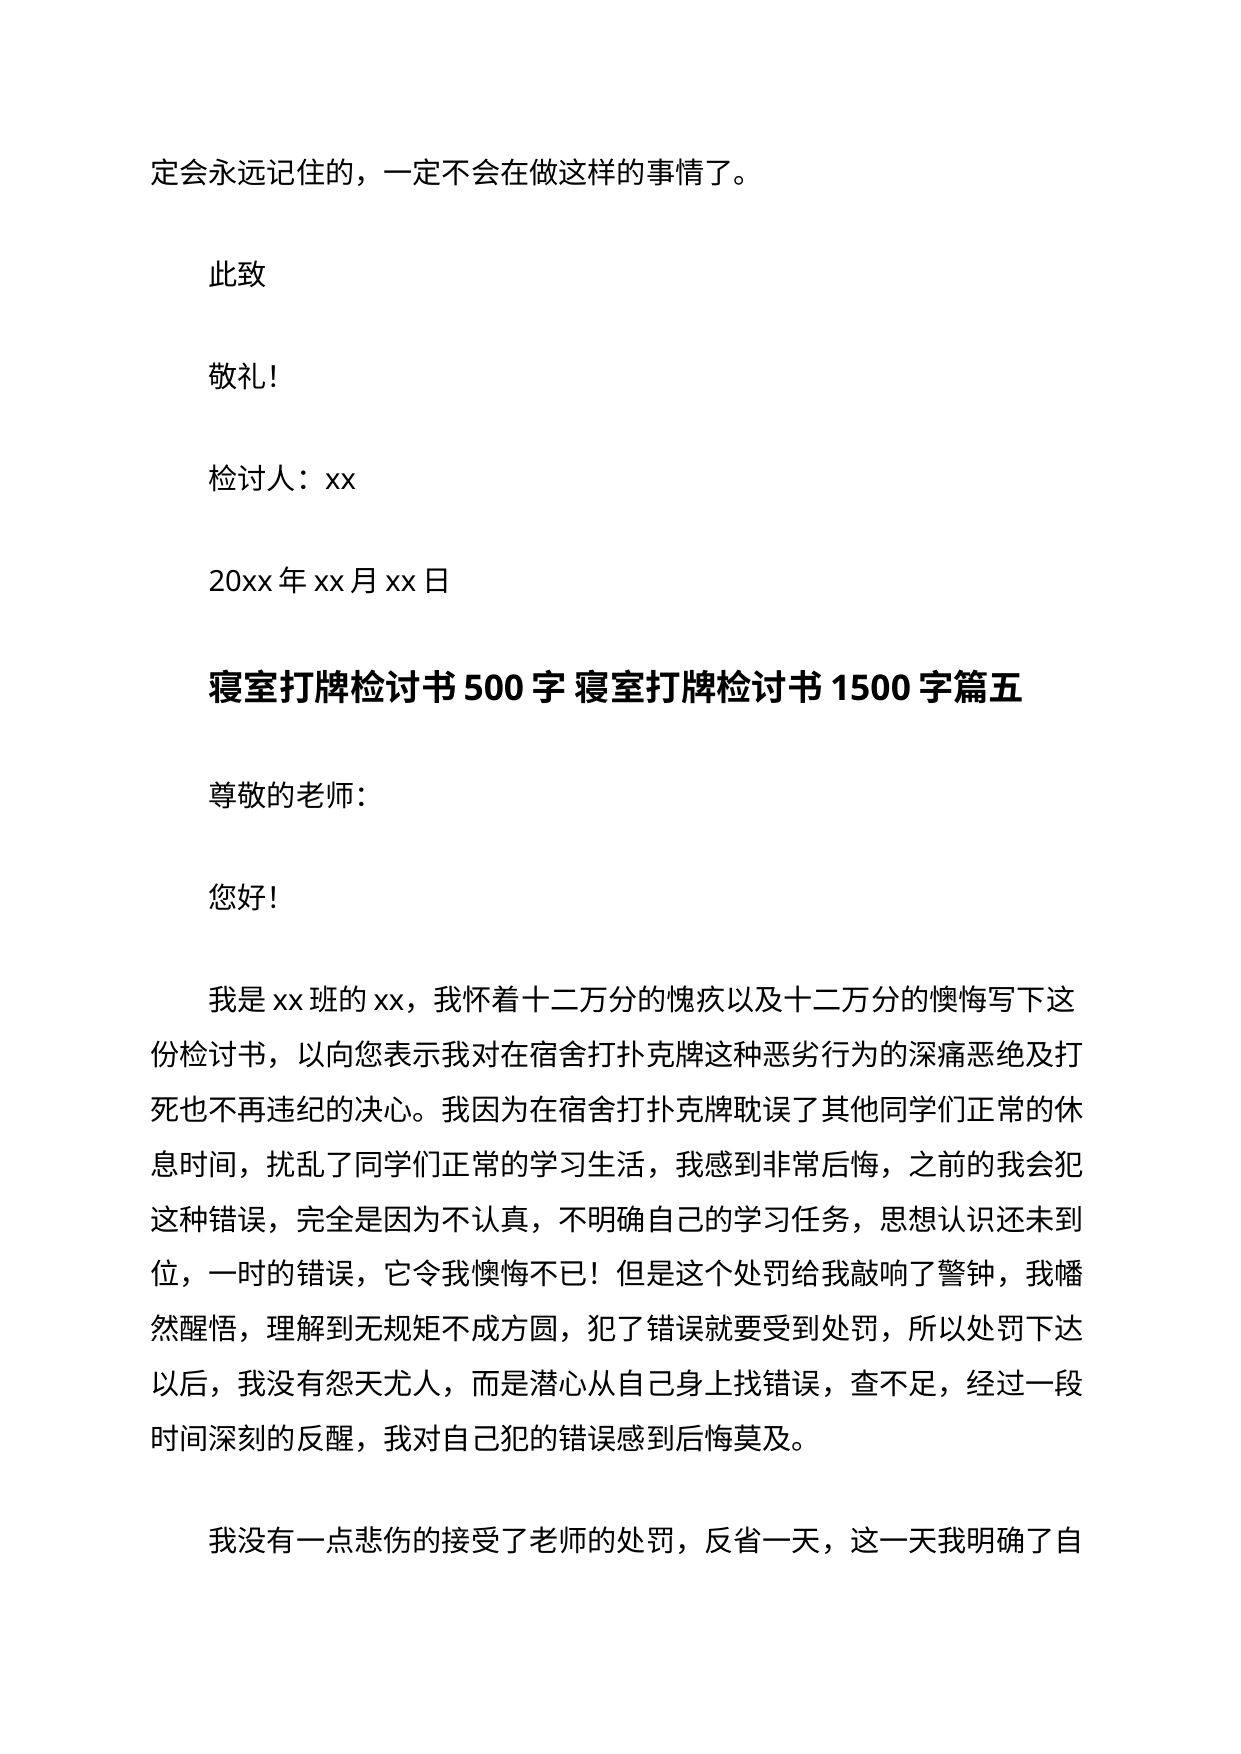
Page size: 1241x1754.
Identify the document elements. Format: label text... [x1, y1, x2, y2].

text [150, 150, 1090, 192]
text 20xx年xx月xx日 [150, 557, 1090, 600]
text 尊敬的老师： [150, 773, 1090, 815]
text 我是xx班的xx，我怀着十二万分的愧疚以及十二万分的懊悔写下这份检讨书，以向您表示我对在宿舍打扑克牌这种恶劣行为的深痛恶绝及打死也不再违纪的决心。我因为在宿舍打扑克牌耽误了其他同学们正常的休息时间，扰乱了同学们正常的学习生活，我感到非常后悔，之前的我会犯这种错误，完全是因为不认真，不明确自己的学习任务，思想认识还未到位，一时的错误，它令我懊悔不已！但是这个处罚给我敲响了警钟，我幡然醒悟，理解到无规矩不成方圆，犯了错误就要受到处罚，所以处罚下达以后，我没有怨天尤人，而是潜心从自己身上找错误，查不足，经过一段时间深刻的反醒，我对自己犯的错误感到后悔莫及。 [150, 976, 1090, 1458]
text 您好！ [150, 874, 1090, 917]
text 检讨人：xx [150, 455, 1090, 498]
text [150, 1517, 1090, 1560]
text 此致 [150, 252, 1090, 294]
text 敬礼！ [150, 353, 1090, 396]
text 寝室打牌检讨书500字 寝室打牌检讨书1500字篇五 [150, 659, 1090, 711]
